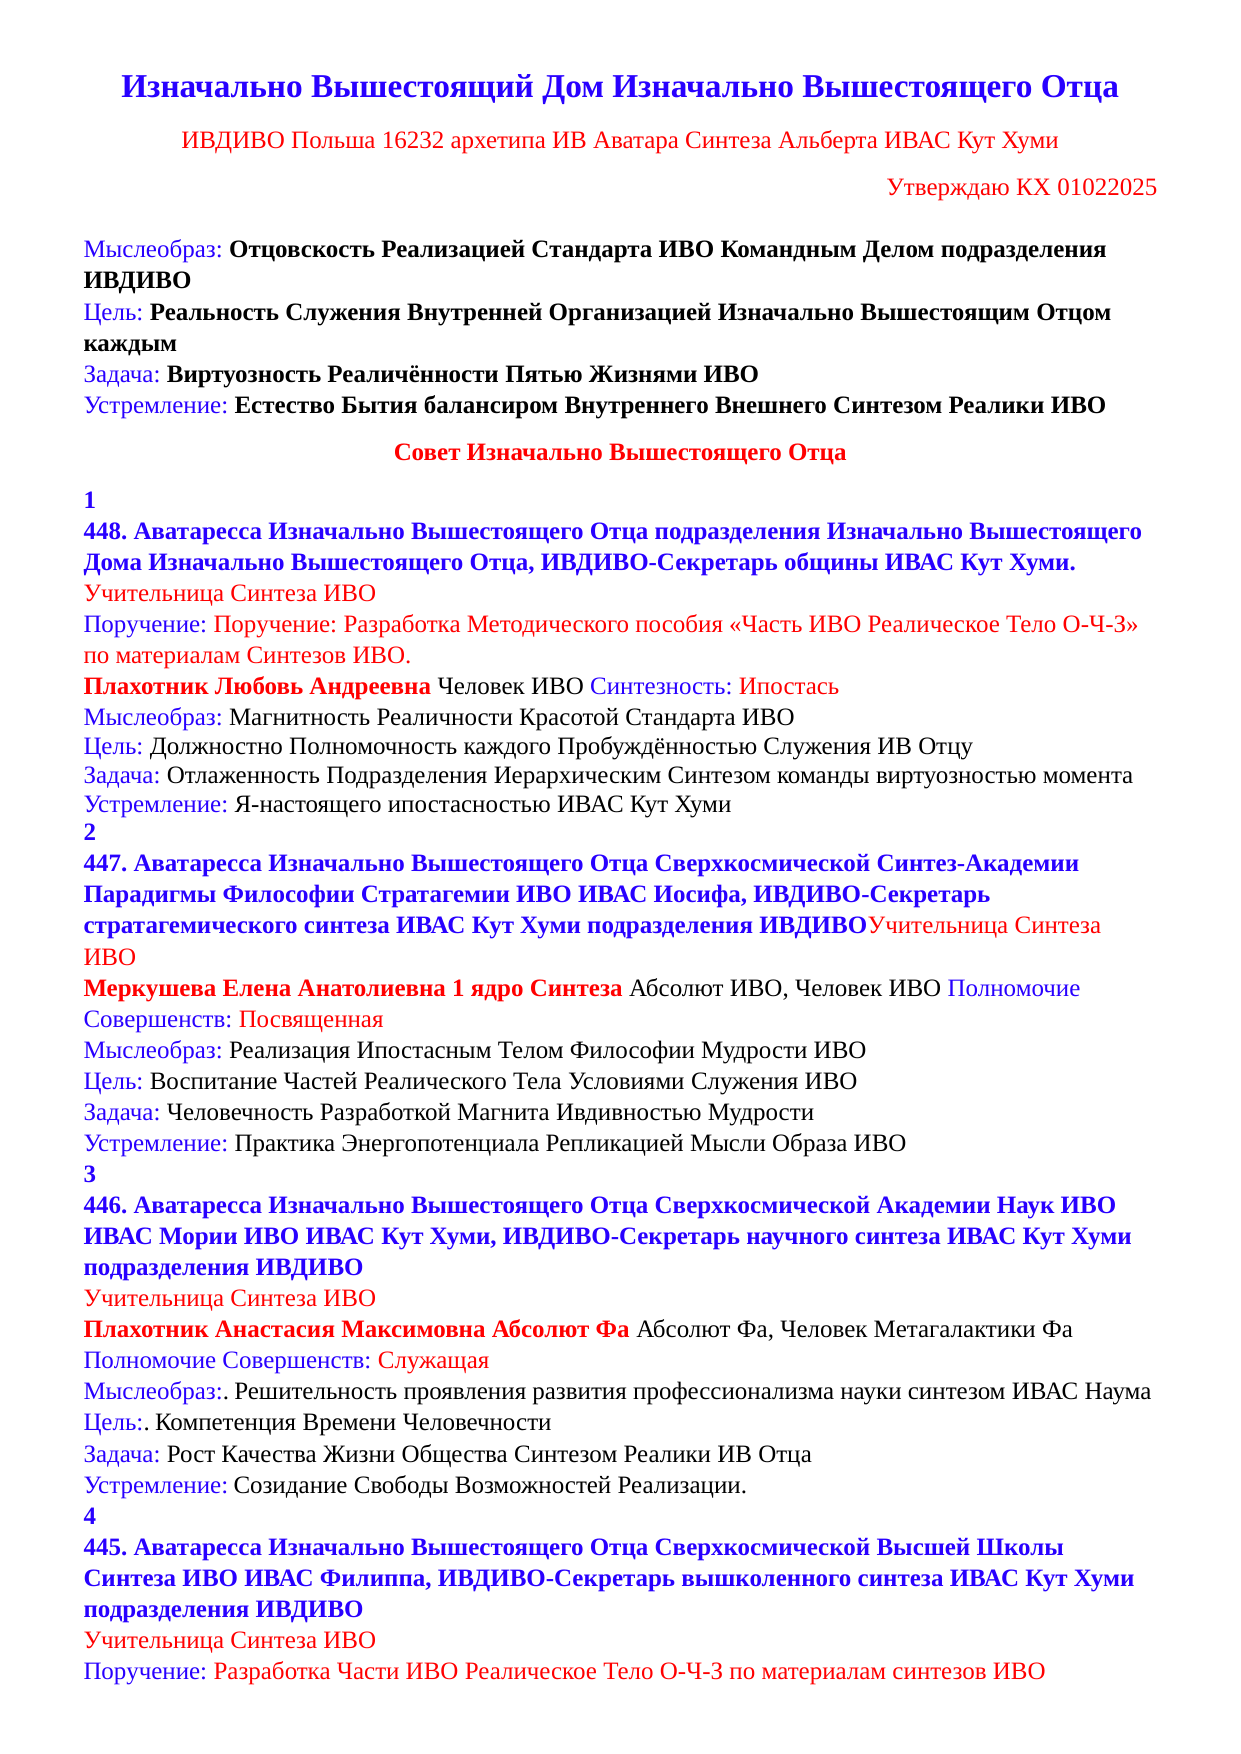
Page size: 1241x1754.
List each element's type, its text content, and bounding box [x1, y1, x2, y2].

text 1 448. Аватаресса Изначально Вышестоящего Отца подразделения Изначально Вышестоящего Дома Изначально Вышестоящего Отца, ИВДИВО-Секретарь общины ИВАС Кут Хуми. Учительница Cинтеза ИВО Поручение: Поручение: Разработка Методического пособия «Часть ИВО Реалическое Тело О-Ч-З» по материалам Синтезов ИВО. Плахотник Любовь Андреевна Человек ИВО Синтезность: Ипостась [83, 485, 1157, 700]
text Устремление: Естество Бытия балансиром Внутреннего Внешнего Синтезом Реалики ИВО [83, 390, 1157, 418]
text Цель: Должностно Полномочность каждого Пробуждённостью Служения ИВ Отцу [83, 731, 1157, 760]
text 2 447. Аватаресса Изначально Вышестоящего Отца Сверхкосмической Синтез-Академии Парадигмы Философии Стратагемии ИВО ИВАС Иосифа, ИВДИВО-Секретарь стратагемического синтеза ИВАС Кут Хуми подразделения ИВДИВОУчительница Cинтеза ИВО Меркушева Елена Анатолиевна 1 ядро Синтеза Абсолют ИВО, Человек ИВО Полномочие Совершенств: Посвященная Мыслеобраз: Реализация Ипостасным Телом Философии Мудрости ИВО [83, 817, 1157, 1063]
text 3 446. Аватаресса Изначально Вышестоящего Отца Сверхкосмической Академии Наук ИВО ИВАС Мории ИВО ИВАС Кут Хуми, ИВДИВО-Секретарь научного синтеза ИВАС Кут Хуми подразделения ИВДИВО Учительница Cинтеза ИВО [83, 1159, 1157, 1312]
text Цель: Воспитание Частей Реалического Тела Условиями Служения ИВО Задача: Человечность Разработкой Магнита Ивдивностью Мудрости Устремление: Практика Энергопотенциала Репликацией Мысли Образа ИВО [83, 1066, 1157, 1157]
text Устремление: Созидание Свободы Возможностей Реализации. 4 445. Аватаресса Изначально Вышестоящего Отца Сверхкосмической Высшей Школы Синтеза ИВО ИВАС Филиппа, ИВДИВО-Секретарь вышколенного синтеза ИВАС Кут Хуми подразделения ИВДИВО Учительница Cинтеза ИВО Поручение: Разработка Части ИВО Реалическое Тело О-Ч-З по материалам синтезов ИВО [83, 1470, 1157, 1685]
text Устремление: Я-настоящего ипостасностью ИВАС Кут Хуми [83, 789, 1157, 817]
text ИВДИВО Польша 16232 архетипа ИВ Аватара Синтеза Альберта ИВАС Кут Хуми [83, 125, 1157, 153]
text Цель: Реальность Служения Внутренней Организацией Изначально Вышестоящим Отцом каждым [83, 297, 1157, 356]
text Мыслеобраз: Отцовскость Реализацией Стандарта ИВО Командным Делом подразделения ИВДИВО [83, 234, 1157, 294]
text Задача: Виртуозность Реаличённости Пятью Жизнями ИВО [83, 359, 1157, 387]
text Утверждаю КХ 01022025 [83, 172, 1157, 201]
text Мыслеобраз: Магнитность Реаличности Красотой Стандарта ИВО [83, 702, 1157, 731]
text Задача: Отлаженность Подразделения Иерархическим Синтезом команды виртуозностью момента [83, 760, 1157, 789]
text Плахотник Анастасия Максимовна Абсолют Фа Абсолют Фа, Человек Метагалактики Фа Полномочие Совершенств: Служащая Мыслеобраз:. Решительность проявления развития профессионализма науки синтезом ИВАС Наума Цель:. Компетенция Времени Человечности Задача: Рост Качества Жизни Общества Синтезом Реалики ИВ Отца [83, 1314, 1157, 1468]
text Изначально Вышестоящий Дом Изначально Вышестоящего Отца [83, 67, 1157, 105]
text Совет Изначально Вышестоящего Отца [83, 437, 1157, 466]
